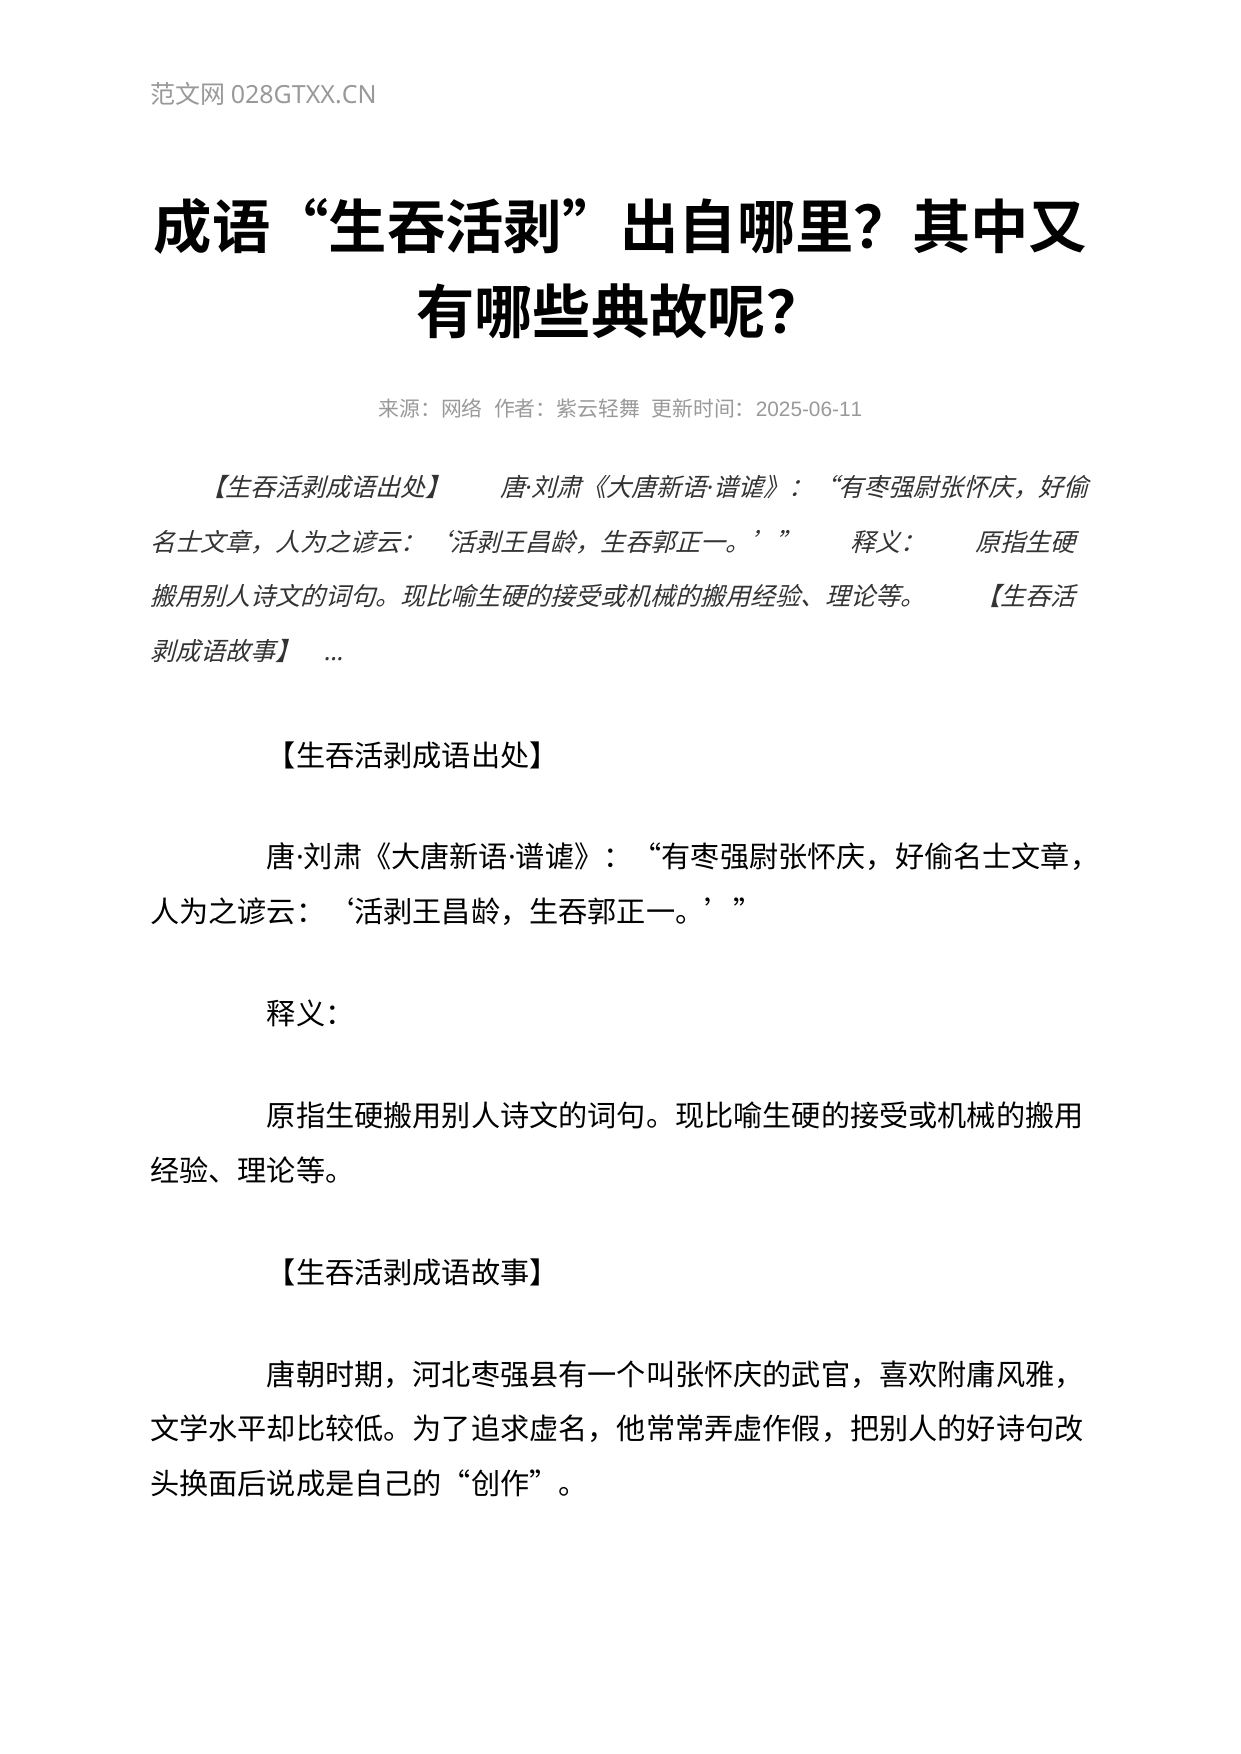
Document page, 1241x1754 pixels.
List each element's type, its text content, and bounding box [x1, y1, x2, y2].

text 原指生硬搬用别人诗文的词句。现比喻生硬的接受或机械的搬用经验、理论等。 [150, 1093, 1090, 1190]
text 唐·刘肃《大唐新语·谱谑》：“有枣强尉张怀庆，好偷名士文章，人为之谚云：‘活剥王昌龄，生吞郭正一。’” [150, 834, 1090, 931]
text 唐朝时期，河北枣强县有一个叫张怀庆的武官，喜欢附庸风雅，文学水平却比较低。为了追求虚名，他常常弄虚作假，把别人的好诗句改头换面后说成是自己的“创作”。 [150, 1351, 1090, 1503]
text 【生吞活剥成语出处】 [150, 732, 1090, 774]
text 【生吞活剥成语故事】 [150, 1249, 1090, 1292]
text 来源：网络 作者：紫云轻舞 更新时间：2025-06-11 [150, 397, 1090, 421]
text 释义： [150, 991, 1090, 1033]
subtitle 成语“生吞活剥”出自哪里？其中又有哪些典故呢？ [150, 181, 1090, 350]
text 【生吞活剥成语出处】 唐·刘肃《大唐新语·谱谑》：“有枣强尉张怀庆，好偷名士文章，人为之谚云：‘活剥王昌龄，生吞郭正一。’” 释义： 原指生硬搬用别人诗文的词句。现比喻生硬的接受或机械的搬用经验、理论等。 【生吞活剥成语故事】 ... [150, 468, 1090, 667]
